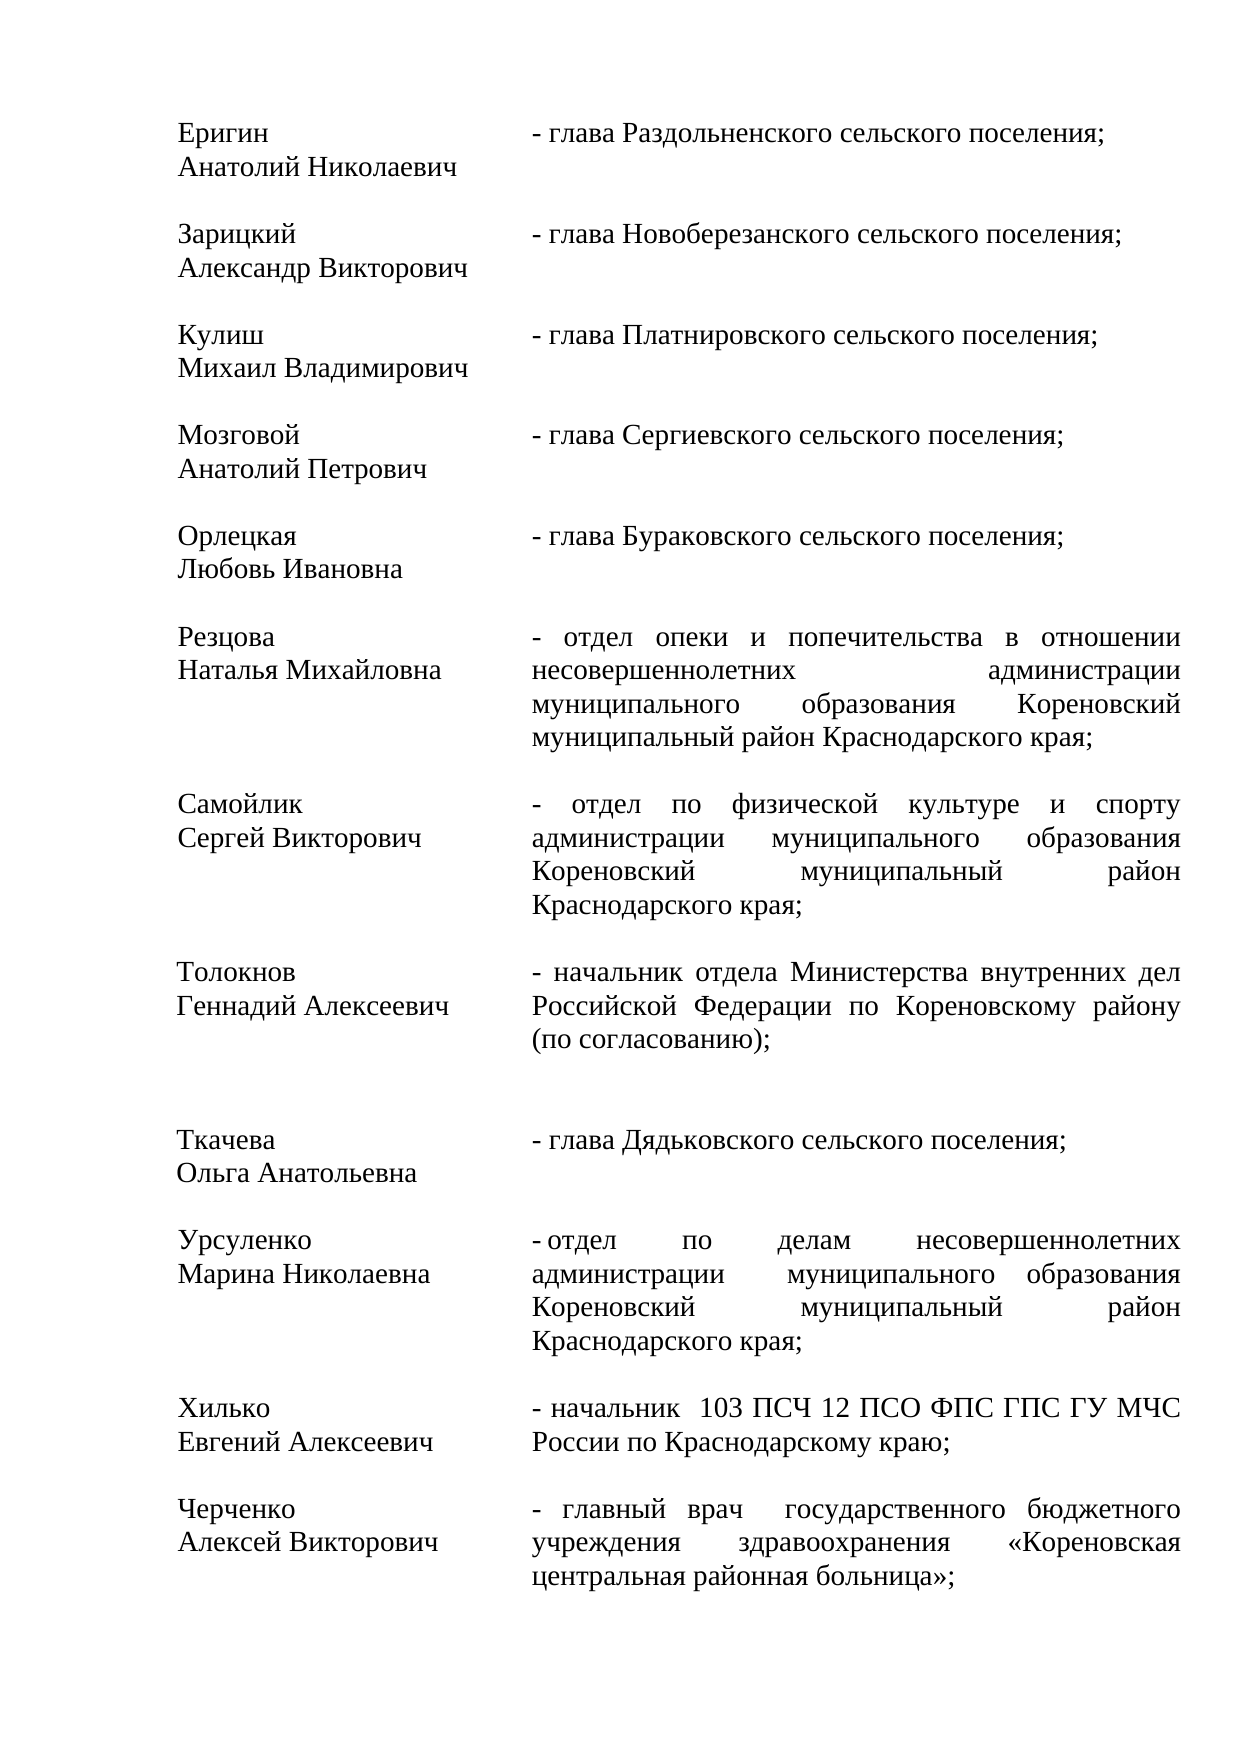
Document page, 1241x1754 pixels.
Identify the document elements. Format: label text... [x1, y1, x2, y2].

table_cell Хилько Евгений Алексеевич [177, 1390, 532, 1491]
table_cell - глава Дядьковского сельского поселения; [532, 1122, 1181, 1222]
table_cell - глава Платнировского сельского поселения; [532, 317, 1181, 417]
table_cell Еригин Анатолий Николаевич [177, 116, 532, 216]
table_cell Черченко Алексей Викторович [177, 1491, 532, 1625]
table_cell - отдел по физической культуре и спорту администрации муниципального образования Кореновский муниципальный район Краснодарского края; [532, 786, 1181, 954]
table_cell - глава Раздольненского сельского поселения; [532, 116, 1181, 216]
table_cell - главный врач государственного бюджетного учреждения здравоохранения «Кореновская центральная районная больница»; [532, 1491, 1181, 1625]
table_cell - глава Бураковского сельского поселения; [532, 518, 1181, 619]
table_cell - начальник 103 ПСЧ 12 ПСО ФПС ГПС ГУ МЧС России по Краснодарскому краю; [532, 1390, 1181, 1491]
table_cell - глава Новоберезанского сельского поселения; [532, 216, 1181, 317]
table_cell Толокнов Геннадий Алексеевич [177, 954, 532, 1122]
table_cell Орлецкая Любовь Ивановна [177, 518, 532, 619]
table_cell Урсуленко Марина Николаевна [177, 1223, 532, 1390]
table_cell Зарицкий Александр Викторович [177, 216, 532, 317]
table_cell Резцова Наталья Михайловна [177, 619, 532, 786]
table_cell Самойлик Сергей Викторович [177, 786, 532, 954]
table_cell Ткачева Ольга Анатольевна [177, 1122, 532, 1222]
table_cell - глава Сергиевского сельского поселения; [532, 418, 1181, 518]
table_cell Мозговой Анатолий Петрович [177, 418, 532, 518]
table_cell - начальник отдела Министерства внутренних дел Российской Федерации по Кореновскому району (по согласованию); [532, 954, 1181, 1122]
table_cell - отдел опеки и попечительства в отношении несовершеннолетних администрации муниципального образования Кореновский муниципальный район Краснодарского края; [532, 619, 1181, 786]
table_cell Кулиш Михаил Владимирович [177, 317, 532, 417]
